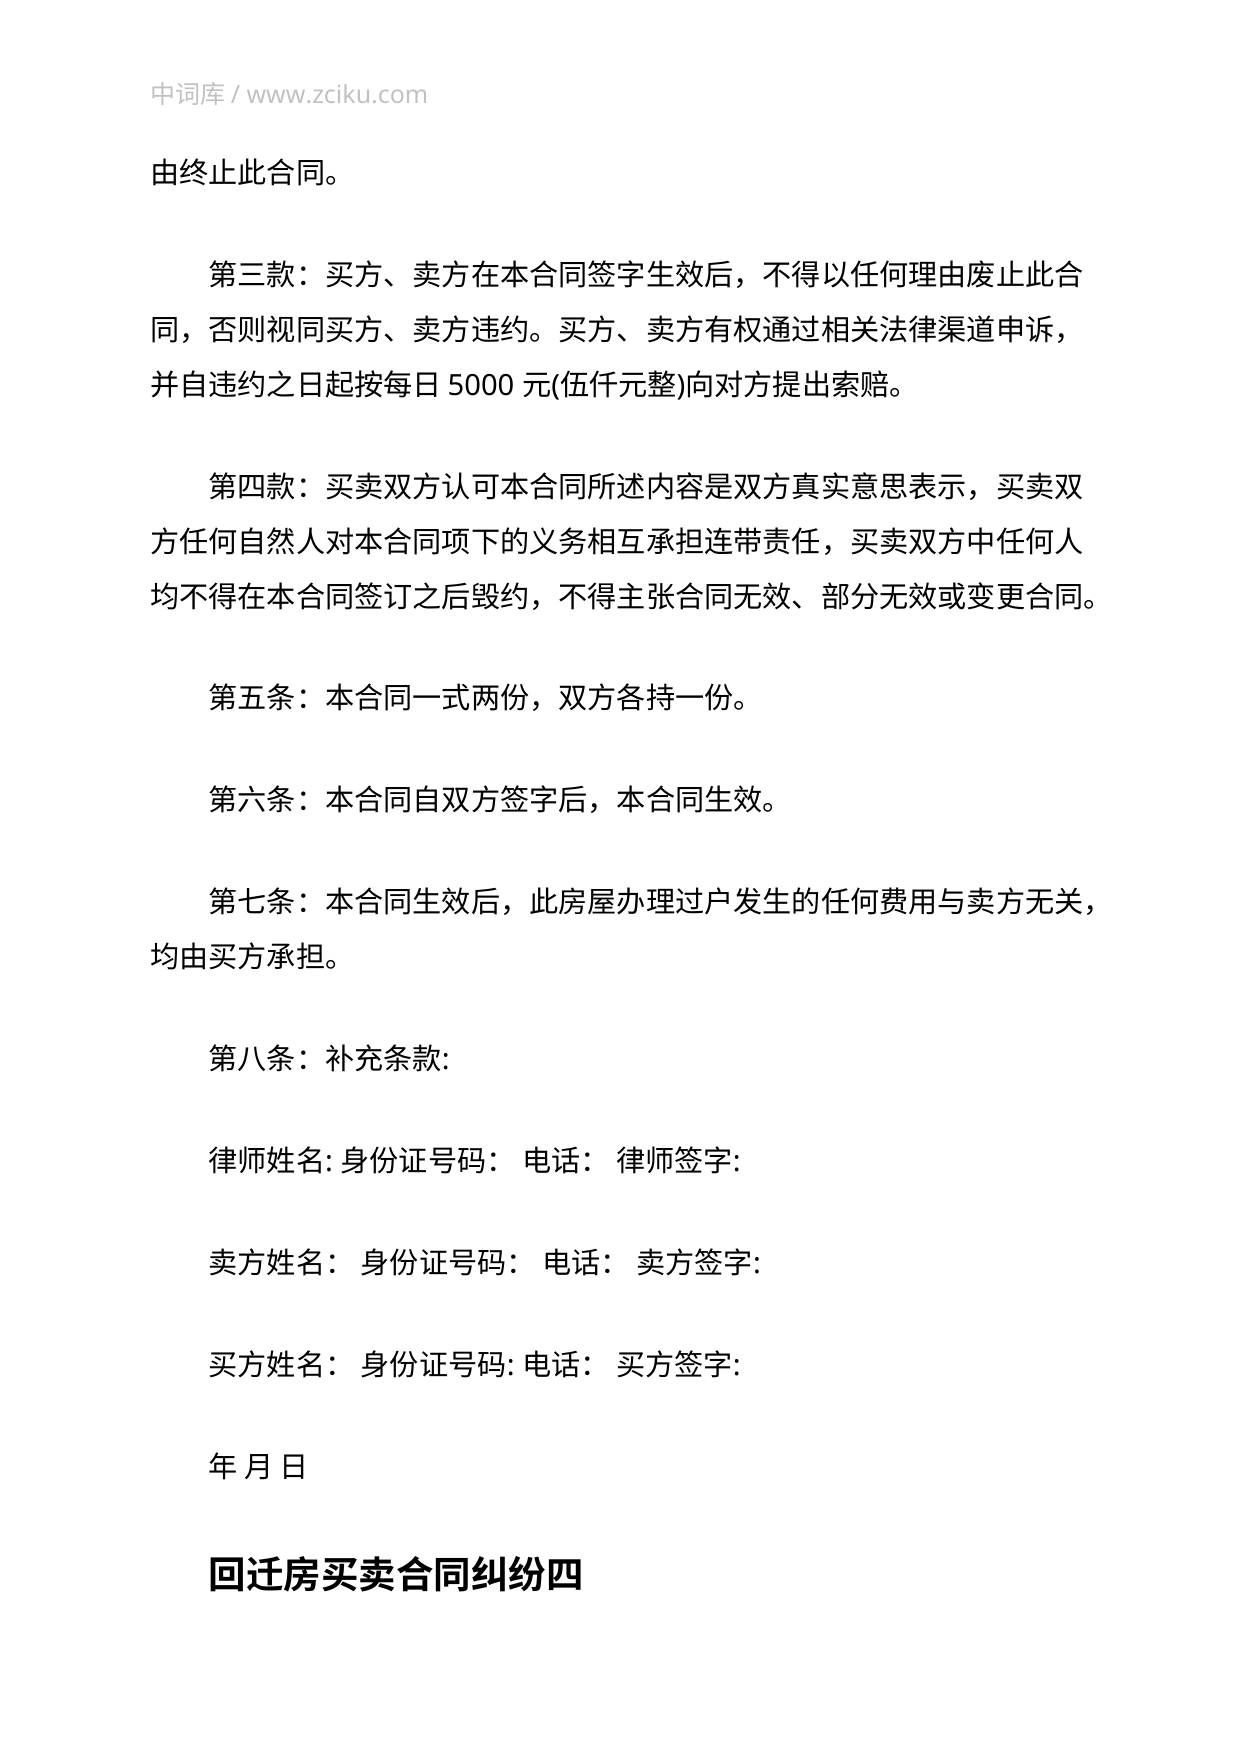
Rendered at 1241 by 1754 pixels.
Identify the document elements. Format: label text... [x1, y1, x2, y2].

text 第三款：买方、卖方在本合同签字生效后，不得以任何理由废止此合同，否则视同买方、卖方违约。买方、卖方有权通过相关法律渠道申诉，并自违约之日起按每日5000 元(伍仟元整)向对方提出索赔。 [150, 252, 1090, 404]
text 第八条：补充条款: [150, 1035, 1090, 1078]
text 年 月 日 [150, 1443, 1090, 1486]
text 卖方姓名： 身份证号码： 电话： 卖方签字: [150, 1239, 1090, 1282]
text 第五条：本合同一式两份，双方各持一份。 [150, 675, 1090, 717]
text 第六条：本合同自双方签字后，本合同生效。 [150, 777, 1090, 819]
text 买方姓名： 身份证号码: 电话： 买方签字: [150, 1341, 1090, 1384]
text 第四款：买卖双方认可本合同所述内容是双方真实意思表示，买卖双方任何自然人对本合同项下的义务相互承担连带责任，买卖双方中任何人均不得在本合同签订之后毁约，不得主张合同无效、部分无效或变更合同。 [150, 463, 1090, 616]
text 回迁房买卖合同纠纷四 [150, 1545, 1090, 1599]
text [150, 150, 1090, 192]
text 律师姓名: 身份证号码： 电话： 律师签字: [150, 1137, 1090, 1180]
text 第七条：本合同生效后，此房屋办理过户发生的任何费用与卖方无关，均由买方承担。 [150, 879, 1090, 976]
